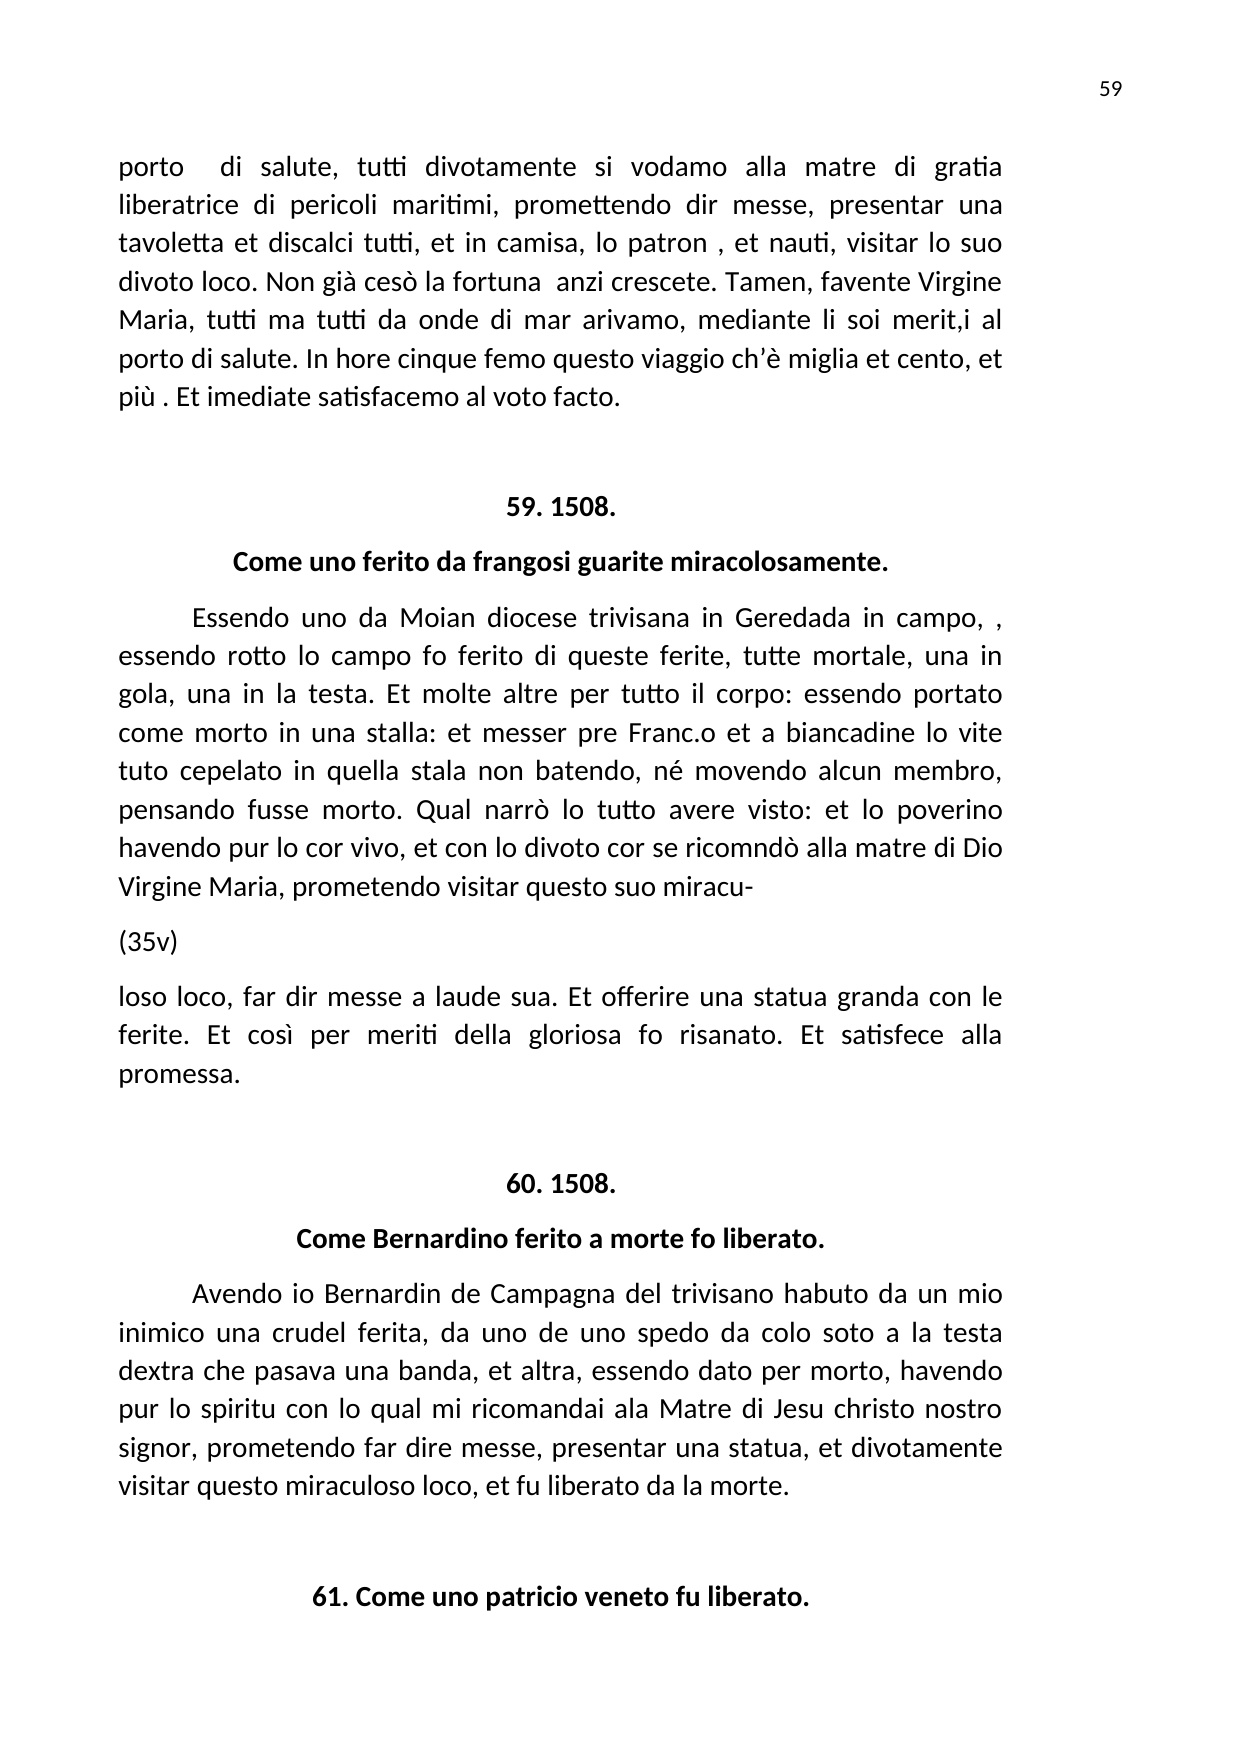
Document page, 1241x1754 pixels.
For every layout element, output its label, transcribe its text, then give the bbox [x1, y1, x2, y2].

text Avendo io Bernardin de Campagna del trivisano habuto da un mio inimico una crudel ferita, da uno de uno spedo da colo soto a la testa dextra che pasava una banda, et altra, essendo dato per morto, havendo pur lo spiritu con lo qual mi ricomandai ala Matre di Jesu christo nostro signor, prometendo far dire messe, presentar una statua, et divotamente visitar questo miraculoso loco, et fu liberato da la morte. [118, 1275, 1004, 1503]
text 61. Come uno patricio veneto fu liberato. [118, 1578, 1004, 1613]
text 60. 1508. [118, 1165, 1004, 1201]
text Essendo uno da Moian diocese trivisana in Geredada in campo, , essendo rotto lo campo fo ferito di queste ferite, tutte mortale, una in gola, una in la testa. Et molte altre per tutto il corpo: essendo portato come morto in una stalla: et messer pre Franc.o et a biancadine lo vite tuto cepelato in quella stala non batendo, né movendo alcun membro, pensando fusse morto. Qual narrò lo tutto avere visto: et lo poverino havendo pur lo cor vivo, et con lo divoto cor se ricomndò alla matre di Dio Virgine Maria, prometendo visitar questo suo miracu- [118, 599, 1004, 903]
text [118, 148, 1004, 414]
text Come Bernardino ferito a morte fo liberato. [118, 1220, 1004, 1256]
text (35v) [118, 923, 1004, 958]
text Come uno ferito da frangosi guarite miracolosamente. [118, 543, 1004, 579]
text 59. 1508. [118, 488, 1004, 524]
text loso loco, far dir messe a laude sua. Et offerire una statua granda con le ferite. Et così per meriti della gloriosa fo risanato. Et satisfece alla promessa. [118, 978, 1004, 1090]
